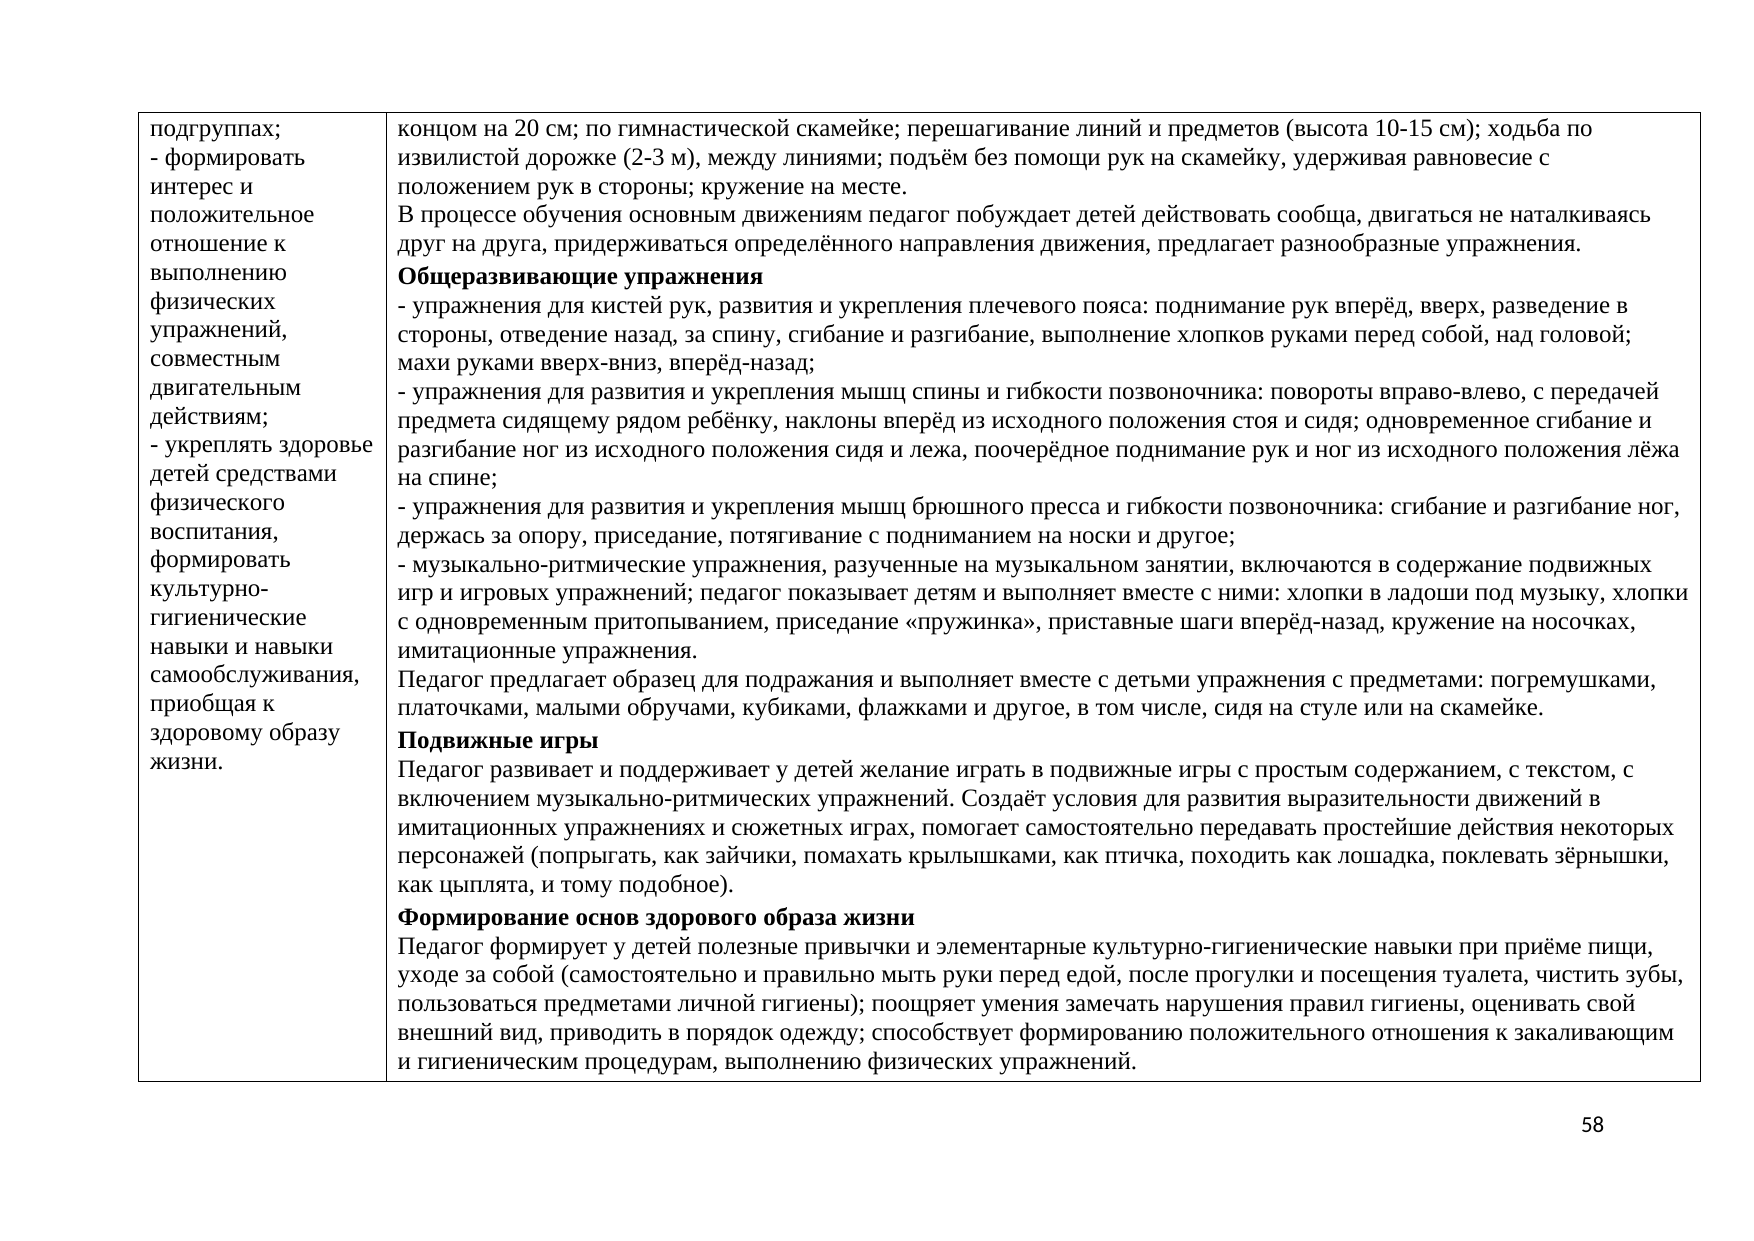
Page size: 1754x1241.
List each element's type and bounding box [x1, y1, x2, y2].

table_cell [139, 113, 386, 1081]
table_cell [387, 113, 1700, 1081]
